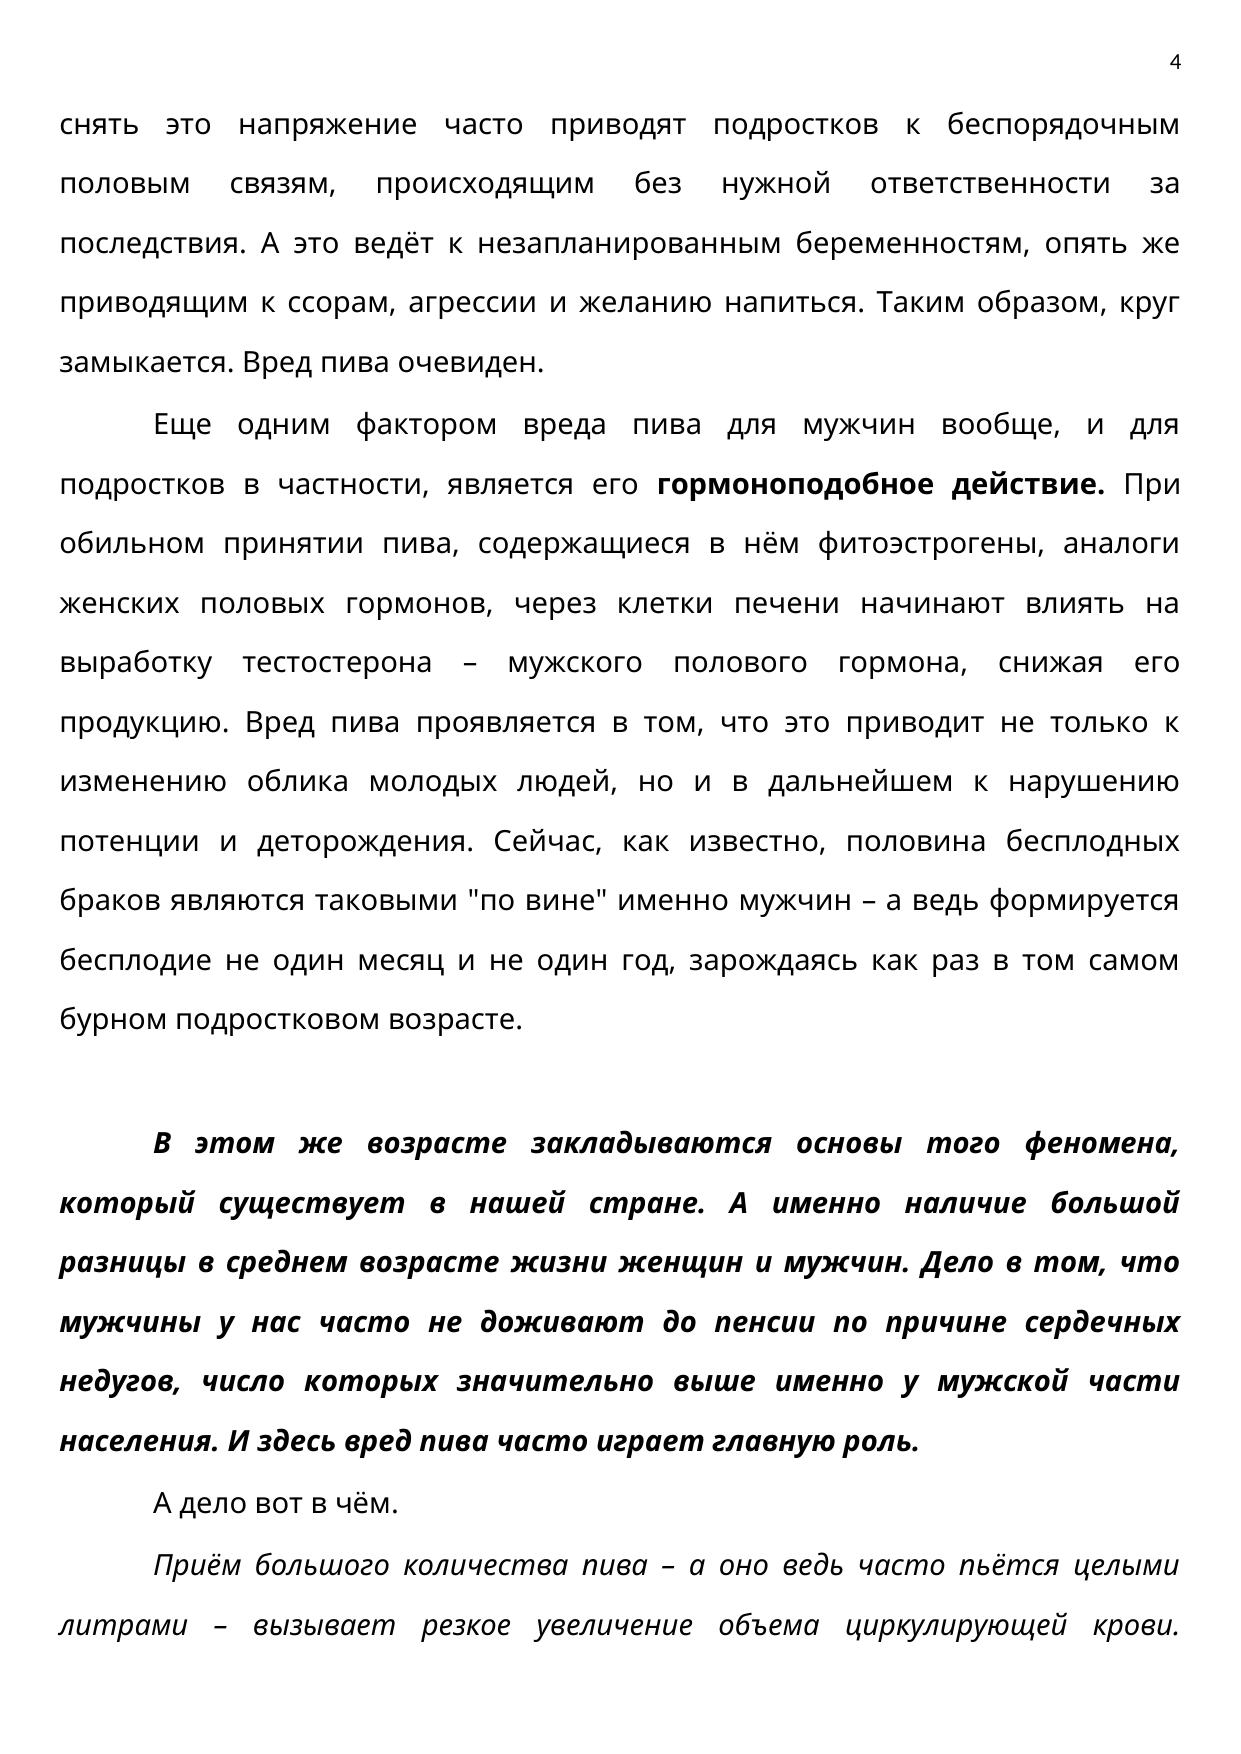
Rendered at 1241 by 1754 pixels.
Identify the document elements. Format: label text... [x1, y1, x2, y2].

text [59, 103, 1181, 381]
text В этом же возрасте закладываются основы того феномена, который существует в нашей стране. А именно наличие большой разницы в среднем возрасте жизни женщин и мужчин. Дело в том, что мужчины у нас часто не доживают до пенсии по причине сердечных недугов, число которых значительно выше именно у мужской части населения. И здесь вред пива часто играет главную роль. [59, 1123, 1181, 1460]
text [59, 1544, 1181, 1643]
text А дело вот в чём. [59, 1482, 1181, 1522]
text Еще одним фактором вреда пива для мужчин вообще, и для подростков в частности, является его гормоноподобное действие. При обильном принятии пива, содержащиеся в нём фитоэстрогены, аналоги женских половых гормонов, через клетки печени начинают влиять на выработку тестостерона – мужского полового гормона, снижая его продукцию. Вред пива проявляется в том, что это приводит не только к изменению облика молодых людей, но и в дальнейшем к нарушению потенции и деторождения. Сейчас, как известно, половина бесплодных браков являются таковыми "по вине" именно мужчин – а ведь формируется бесплодие не один месяц и не один год, зарождаясь как раз в том самом бурном подростковом возрасте. [59, 403, 1181, 1038]
